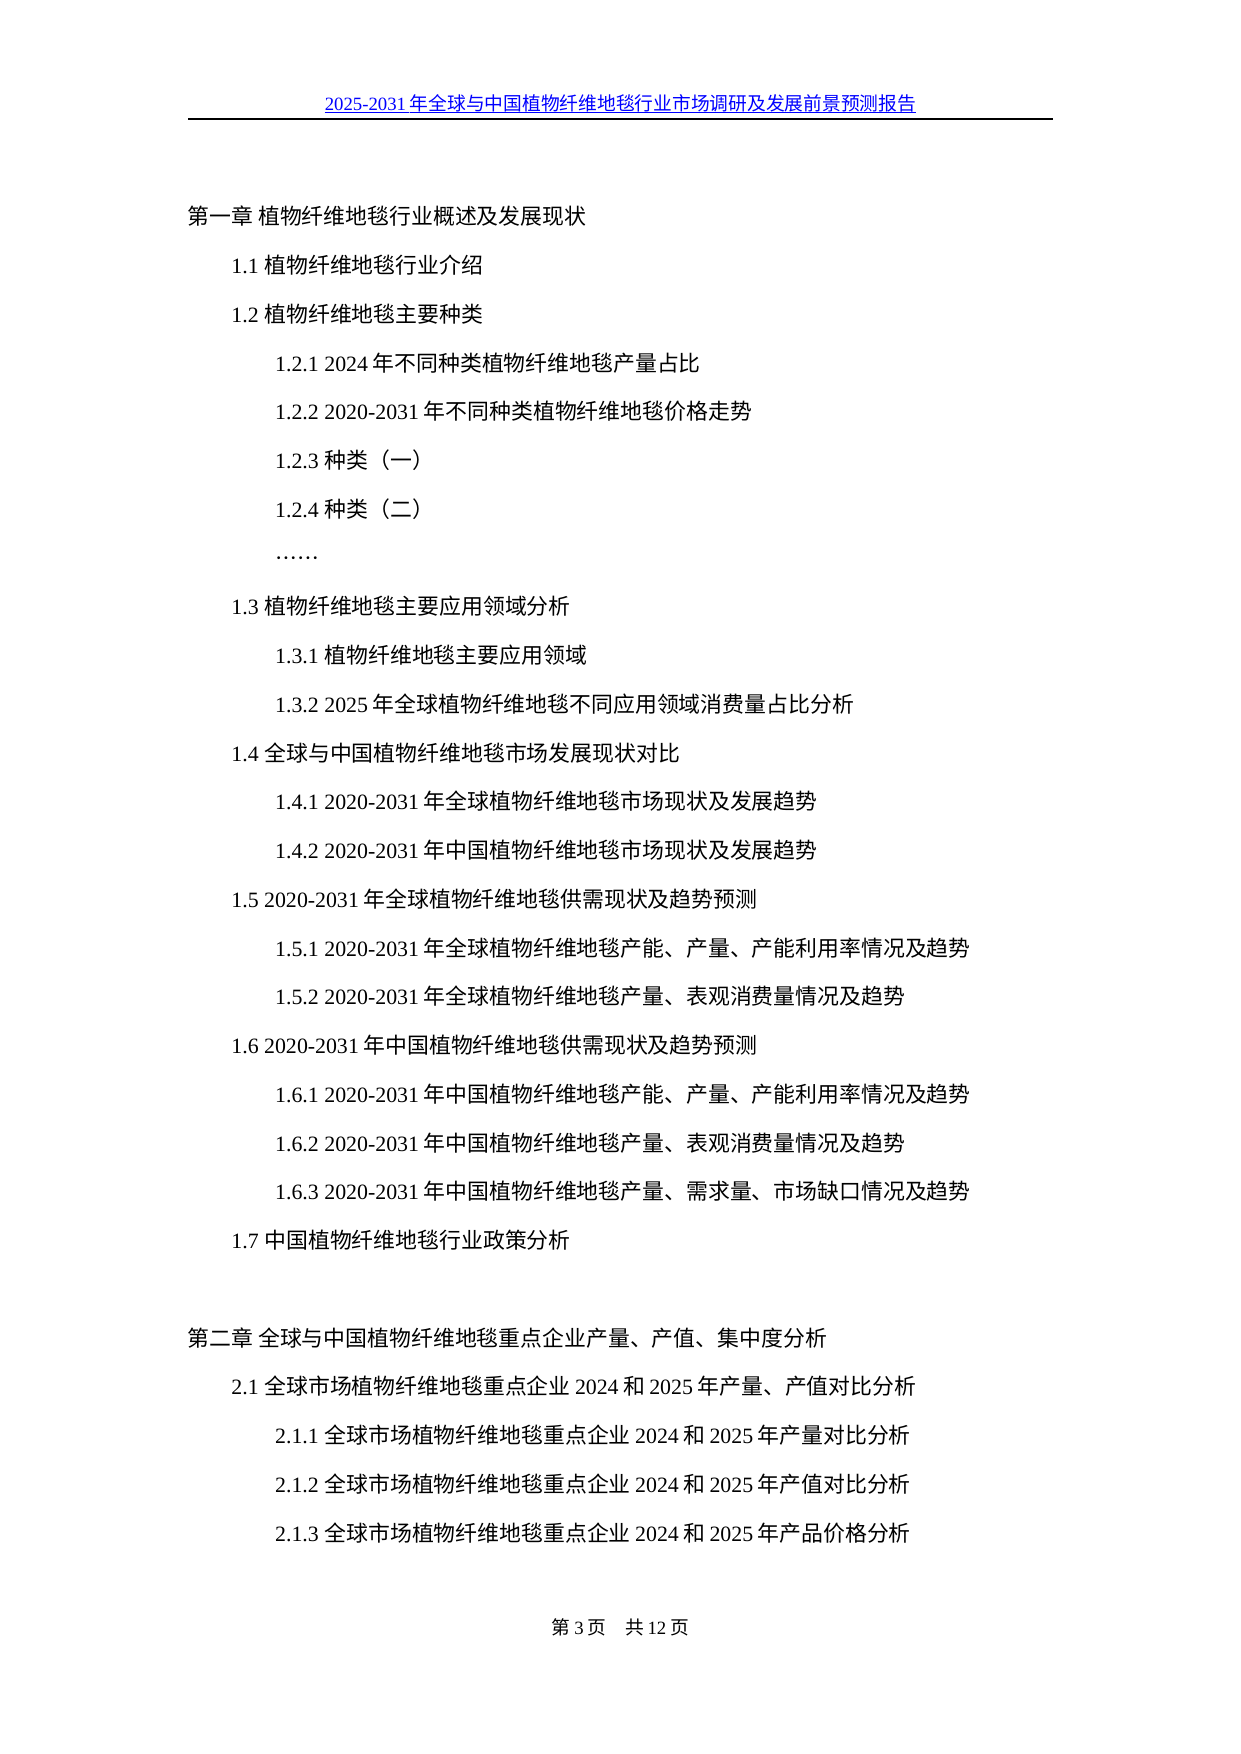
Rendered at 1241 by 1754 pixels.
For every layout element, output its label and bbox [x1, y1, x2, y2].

text [187, 150, 1053, 1548]
